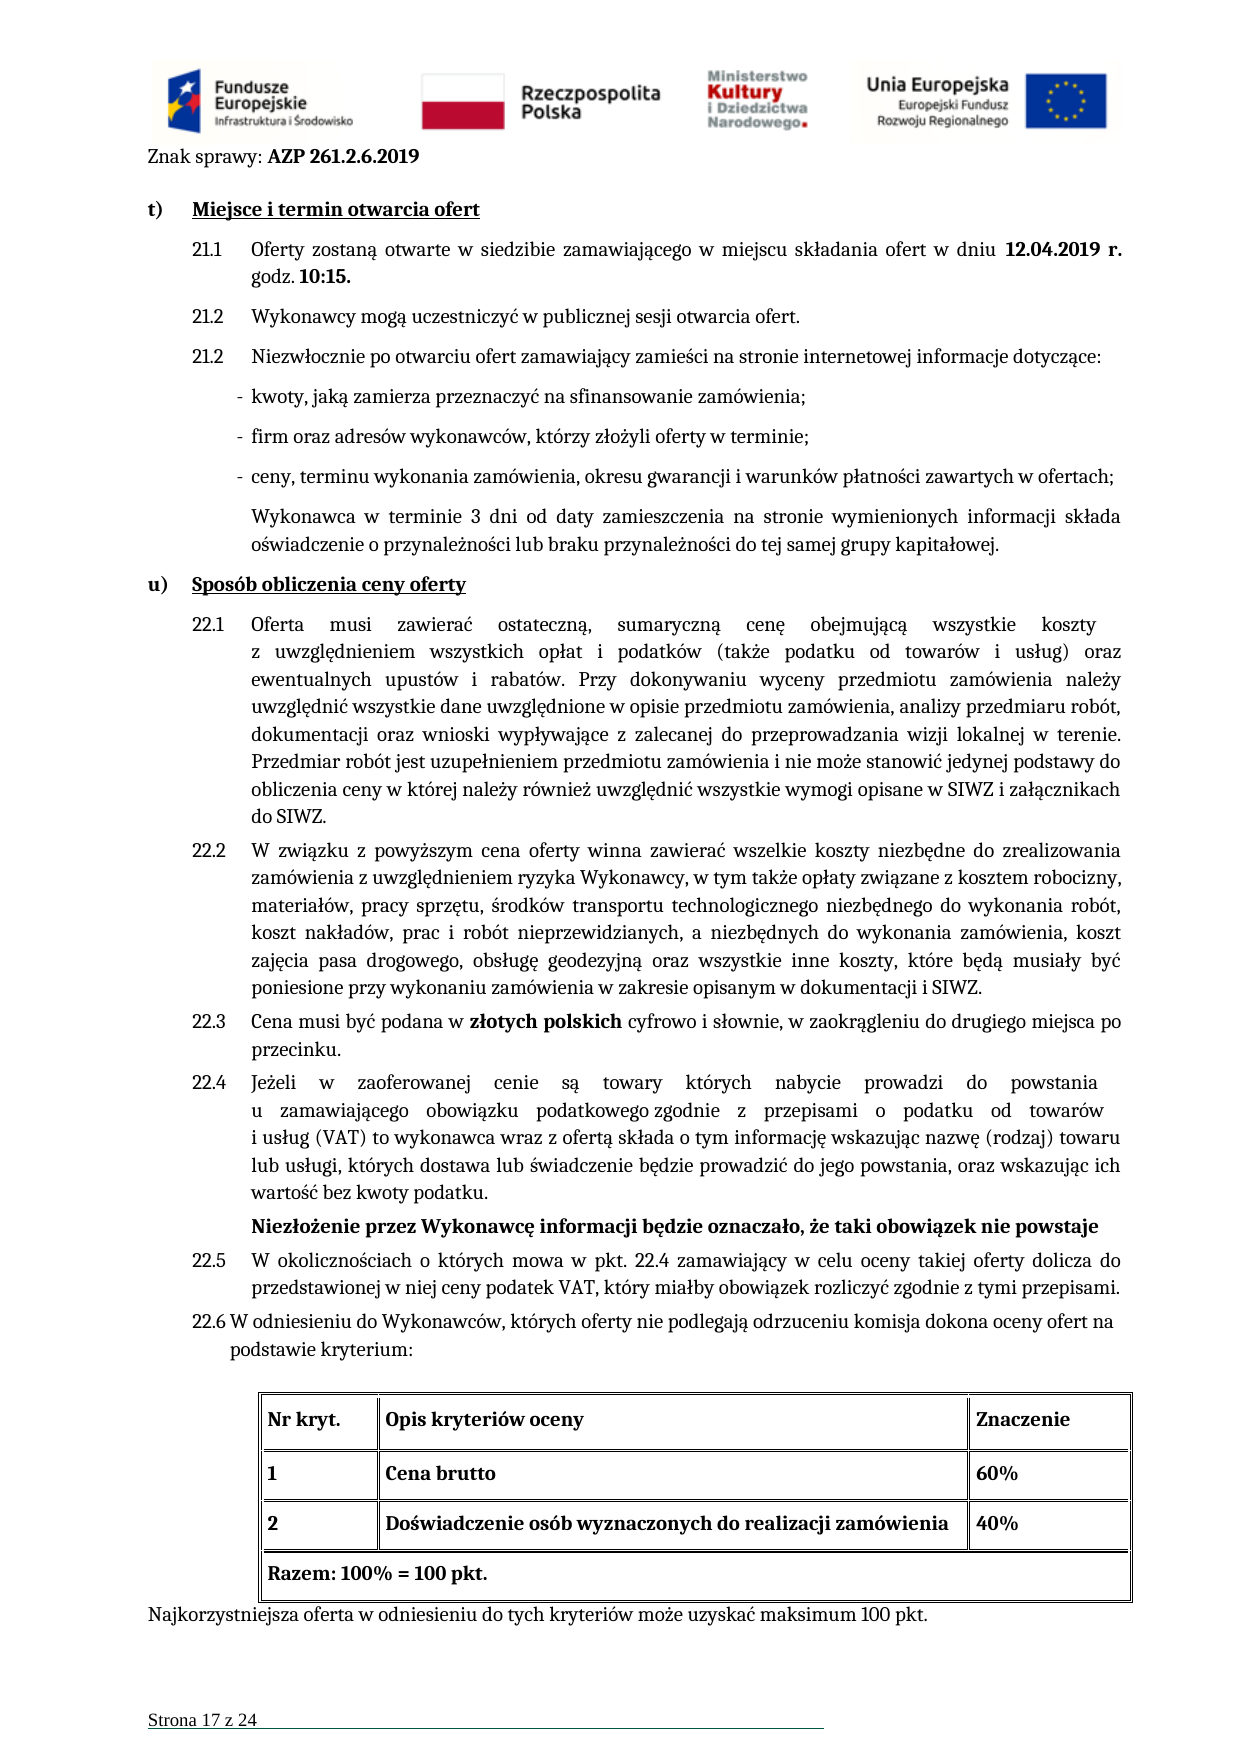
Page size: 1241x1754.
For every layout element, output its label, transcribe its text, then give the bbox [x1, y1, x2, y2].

text Niezłożenie przez Wykonawcę informacji będzie oznaczało, że taki obowiązek nie powstaje [251, 1215, 1122, 1239]
table_cell 2 [260, 1499, 378, 1549]
text Wykonawca w terminie 3 dni od daty zamieszczenia na stronie wymienionych informacji składa oświadczenie o przynależności lub braku przynależności do tej samej grupy kapitałowej. [236, 505, 1122, 556]
table_cell 1 [262, 1449, 377, 1499]
table_header Opis kryteriów oceny [378, 1393, 969, 1449]
table_header Znaczenie [969, 1395, 1130, 1449]
text 21.2 Niezwłocznie po otwarciu ofert zamawiający zamieści na stronie internetowej informacje dotyczące: [192, 345, 1122, 369]
text - ceny, terminu wykonania zamówienia, okresu gwarancji i warunków płatności zawartych w ofertach; [236, 465, 1122, 489]
list W okolicznościach o których mowa w pkt. 22.4 zamawiający w celu oceny takiej oferty dolicza do przedstawionej w niej ceny podatek VAT, który miałby obowiązek rozliczyć zgodnie z tymi przepisami. [192, 1248, 1122, 1300]
table_cell Doświadczenie osób wyznaczonych do realizacji zamówienia [380, 1502, 967, 1549]
text Najkorzystniejsza oferta w odniesieniu do tych kryteriów może uzyskać maksimum 100 pkt. [148, 1603, 1122, 1627]
list W odniesieniu do Wykonawców, których oferty nie podlegają odrzuceniu komisja dokona oceny ofert na podstawie kryterium: [192, 1310, 1122, 1361]
table_header Nr kryt. [262, 1395, 378, 1449]
table_cell 40% [969, 1499, 1131, 1549]
picture [147, 59, 1123, 145]
table_cell 60% [970, 1449, 1130, 1499]
table_cell Cena brutto [380, 1452, 967, 1499]
text 21.1 Oferty zostaną otwarte w siedzibie zamawiającego w miejscu składania ofert w dniu 12.04.2019 r. godz. 10:15. [192, 237, 1122, 289]
list Cena musi być podana w złotych polskich cyfrowo i słownie, w zaokrągleniu do drugiego miejsca po przecinku. [192, 1010, 1122, 1061]
list Oferta musi zawierać ostateczną, sumaryczną cenę obejmującą wszystkie koszty z uwzględnieniem wszystkich opłat i podatków (także podatku od towarów i usług) oraz ewentualnych upustów i rabatów. Przy dokonywaniu wyceny przedmiotu zamówienia należy uwzględnić wszystkie dane uwzględnione w opisie przedmiotu zamówienia, analizy przedmiaru robót, dokumentacji oraz wnioski wypływające z zalecanej do przeprowadzania wizji lokalnej w terenie. Przedmiar robót jest uzupełnieniem przedmiotu zamówienia i nie może stanowić jedynej podstawy do obliczenia ceny w której należy również uwzględnić wszystkie wymogi opisane w SIWZ i załącznikach do SIWZ. [192, 612, 1122, 829]
text 21.2 Wykonawcy mogą uczestniczyć w publicznej sesji otwarcia ofert. [192, 305, 1122, 329]
subtitle Miejsce i termin otwarcia ofert [148, 197, 1122, 221]
text - kwoty, jaką zamierza przeznaczyć na sfinansowanie zamówienia; [236, 385, 1122, 409]
list W związku z powyższym cena oferty winna zawierać wszelkie koszty niezbędne do zrealizowania zamówienia z uwzględnieniem ryzyka Wykonawcy, w tym także opłaty związane z kosztem robocizny, materiałów, pracy sprzętu, środków transportu technologicznego niezbędnego do wykonania robót, koszt nakładów, prac i robót nieprzewidzianych, a niezbędnych do wykonania zamówienia, koszt zajęcia pasa drogowego, obsługę geodezyjną oraz wszystkie inne koszty, które będą musiały być poniesione przy wykonaniu zamówienia w zakresie opisanym w dokumentacji i SIWZ. [192, 838, 1122, 1000]
subtitle Sposób obliczenia ceny oferty [148, 572, 1122, 596]
table_cell Razem: 100% = 100 pkt. [260, 1549, 1131, 1600]
list Jeżeli w zaoferowanej cenie są towary których nabycie prowadzi do powstania u zamawiającego obowiązku podatkowego zgodnie z przepisami o podatku od towarów i usług (VAT) to wykonawca wraz z ofertą składa o tym informację wskazując nazwę (rodzaj) towaru lub usługi, których dostawa lub świadczenie będzie prowadzić do jego powstania, oraz wskazując ich wartość bez kwoty podatku. [192, 1071, 1122, 1205]
text - firm oraz adresów wykonawców, którzy złożyli oferty w terminie; [236, 425, 1122, 449]
